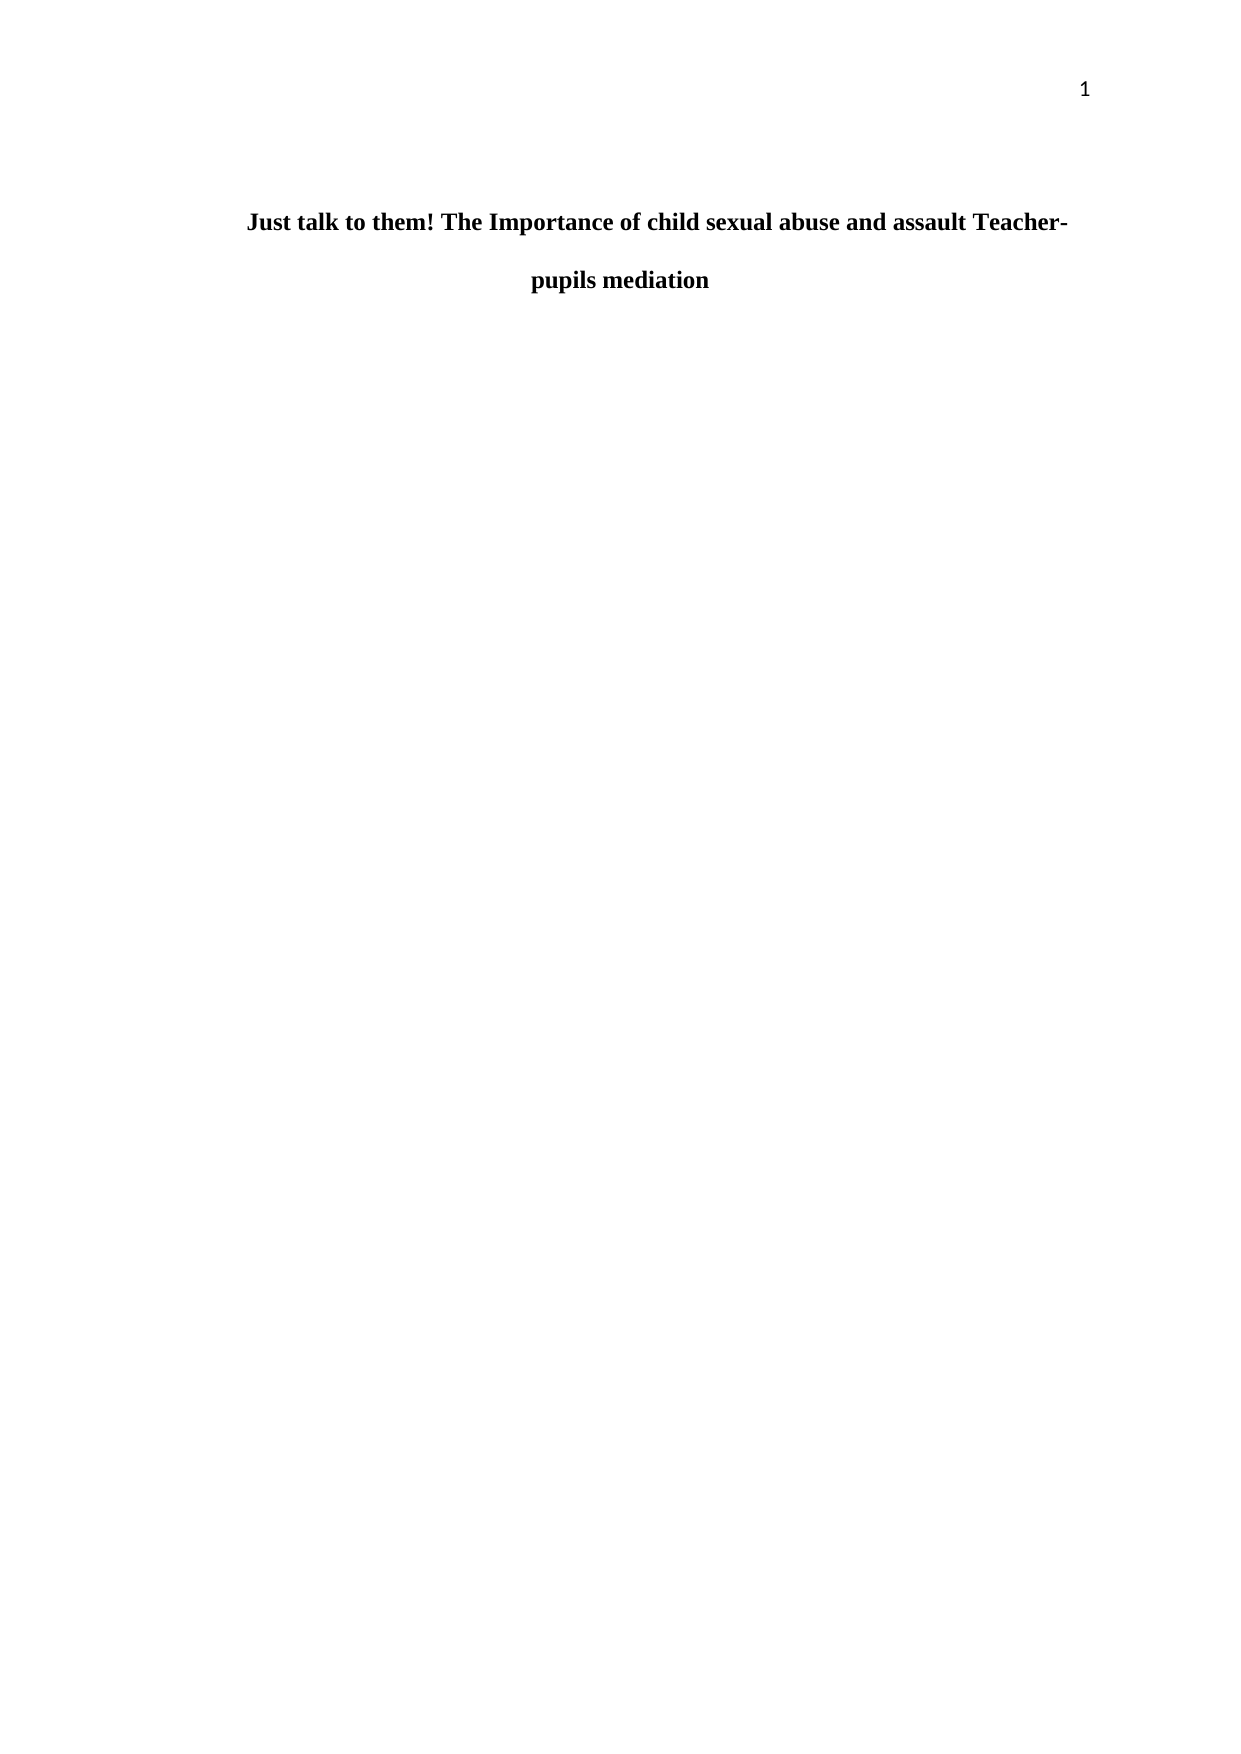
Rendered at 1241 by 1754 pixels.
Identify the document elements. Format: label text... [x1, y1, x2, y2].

text Just talk to them! The Importance of child sexual abuse and assault Teacher-pupils mediation [150, 207, 1090, 294]
